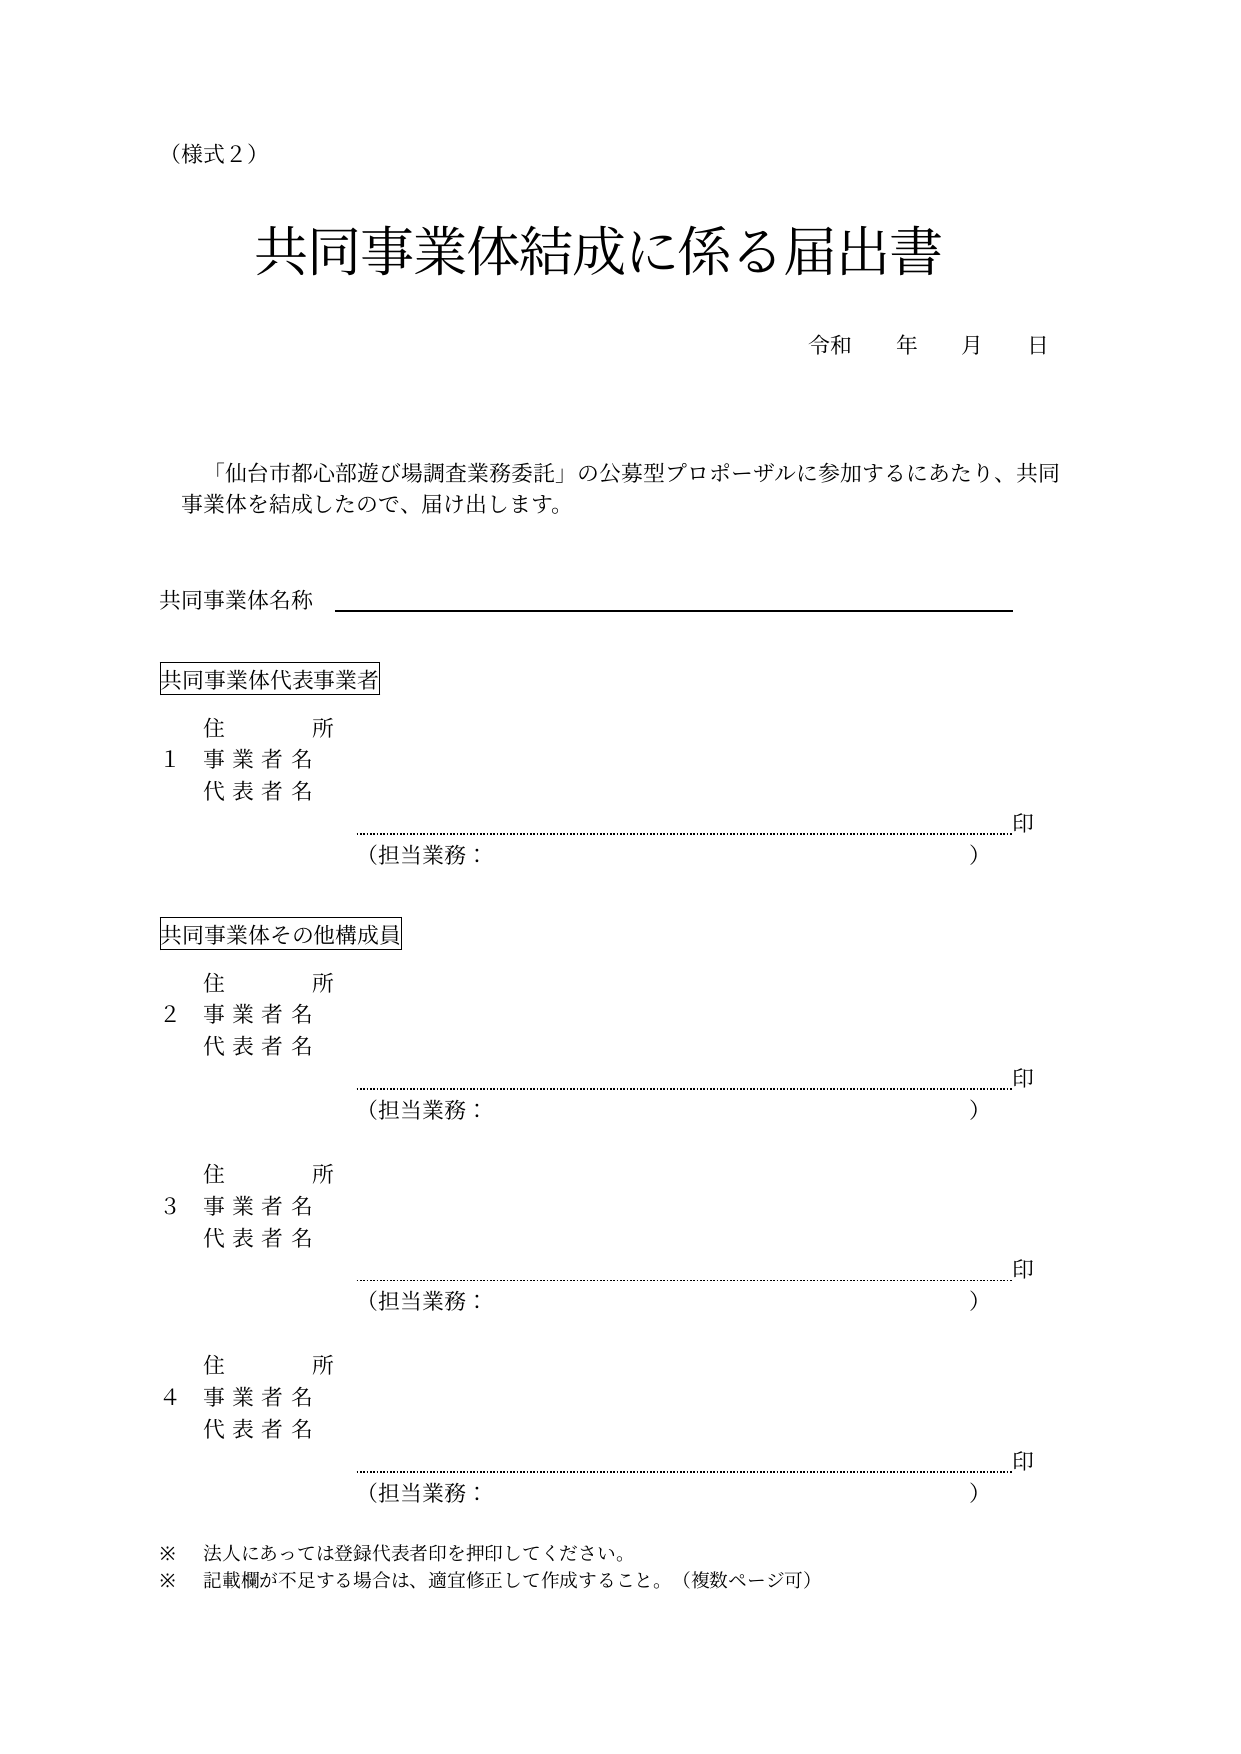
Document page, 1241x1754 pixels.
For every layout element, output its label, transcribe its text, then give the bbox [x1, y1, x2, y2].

list 法人にあっては登録代表者印を押印してください。 [159, 1539, 1081, 1566]
text 代表者名 [159, 1221, 1039, 1252]
text ４ 事業者名 [159, 1380, 1039, 1412]
text 共同事業体結成に係る届出書 [159, 201, 1039, 296]
text （担当業務： ） [159, 1093, 1039, 1125]
text ３ 事業者名 [159, 1189, 1039, 1221]
list 記載欄が不足する場合は、適宜修正して作成すること。（複数ページ可） [159, 1566, 1081, 1593]
text 共同事業体名称 [159, 583, 1039, 615]
text 「仙台市都心部遊び場調査業務委託」の公募型プロポーザルに参加するにあたり、共同事業体を結成したので、届け出します。 [181, 456, 1060, 519]
text １ 事業者名 [159, 742, 1039, 774]
text 代表者名 [159, 1029, 1039, 1061]
text （担当業務： ） [159, 1476, 1039, 1507]
text 代表者名 [159, 774, 1039, 806]
text 印 [159, 1252, 1039, 1284]
text （担当業務： ） [159, 1284, 1039, 1316]
text 令和 年 月 日 [808, 328, 1075, 360]
text 代表者名 [159, 1412, 1039, 1444]
text 印 [159, 806, 1039, 838]
text 住 所 [159, 966, 1039, 997]
text 住 所 [159, 1157, 1039, 1189]
text （担当業務： ） [159, 838, 1039, 870]
text （様式２） [159, 137, 1081, 169]
text 共同事業体その他構成員 [159, 902, 1039, 966]
text ２ 事業者名 [159, 997, 1039, 1029]
text 住 所 [159, 711, 1039, 742]
text 共同事業体代表事業者 [159, 647, 1039, 711]
text 印 [159, 1444, 1039, 1476]
text 住 所 [159, 1348, 1039, 1380]
text 印 [159, 1061, 1039, 1093]
